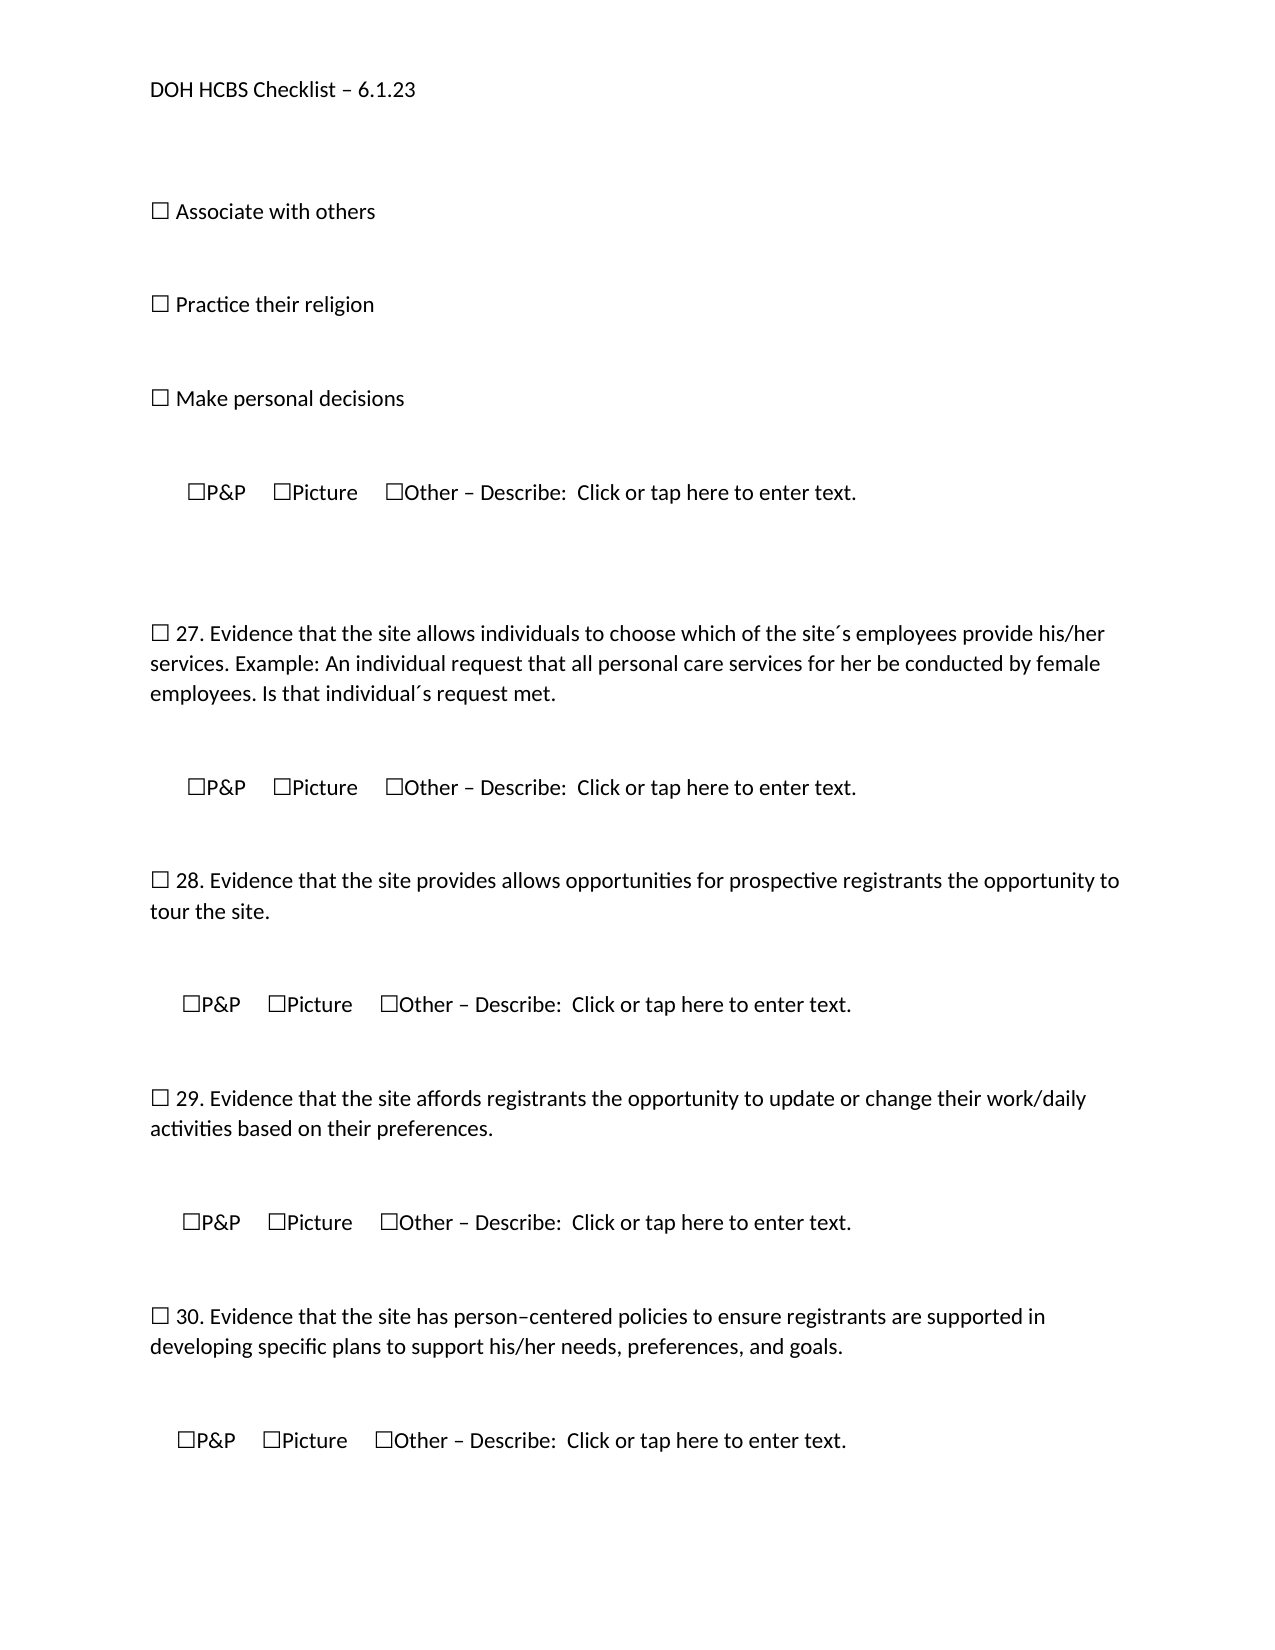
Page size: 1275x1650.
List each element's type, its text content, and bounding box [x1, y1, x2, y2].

text ☐ Associate with others [150, 197, 1125, 225]
text ☐ Practice their religion [150, 291, 1125, 319]
text ☐P&P ☐Picture ☐Other – Describe: Click or tap here to enter text. [150, 991, 1125, 1019]
text ☐P&P ☐Picture ☐Other – Describe: Click or tap here to enter text. [150, 773, 1125, 801]
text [150, 1426, 1125, 1454]
text ☐ 28. Evidence that the site provides allows opportunities for prospective registrants the opportunity to tour the site. [150, 867, 1125, 925]
text ☐ 27. Evidence that the site allows individuals to choose which of the site´s employees provide his/her services. Example: An individual request that all personal care services for her be conducted by female employees. Is that individual´s request met. [150, 619, 1125, 707]
text ☐ 30. Evidence that the site has person–centered policies to ensure registrants are supported in developing specific plans to support his/her needs, preferences, and goals. [150, 1302, 1125, 1360]
text ☐P&P ☐Picture ☐Other – Describe: Click or tap here to enter text. [150, 1208, 1125, 1236]
text ☐ Make personal decisions [150, 384, 1125, 412]
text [150, 478, 1125, 506]
text ☐ 29. Evidence that the site affords registrants the opportunity to update or change their work/daily activities based on their preferences. [150, 1084, 1125, 1143]
